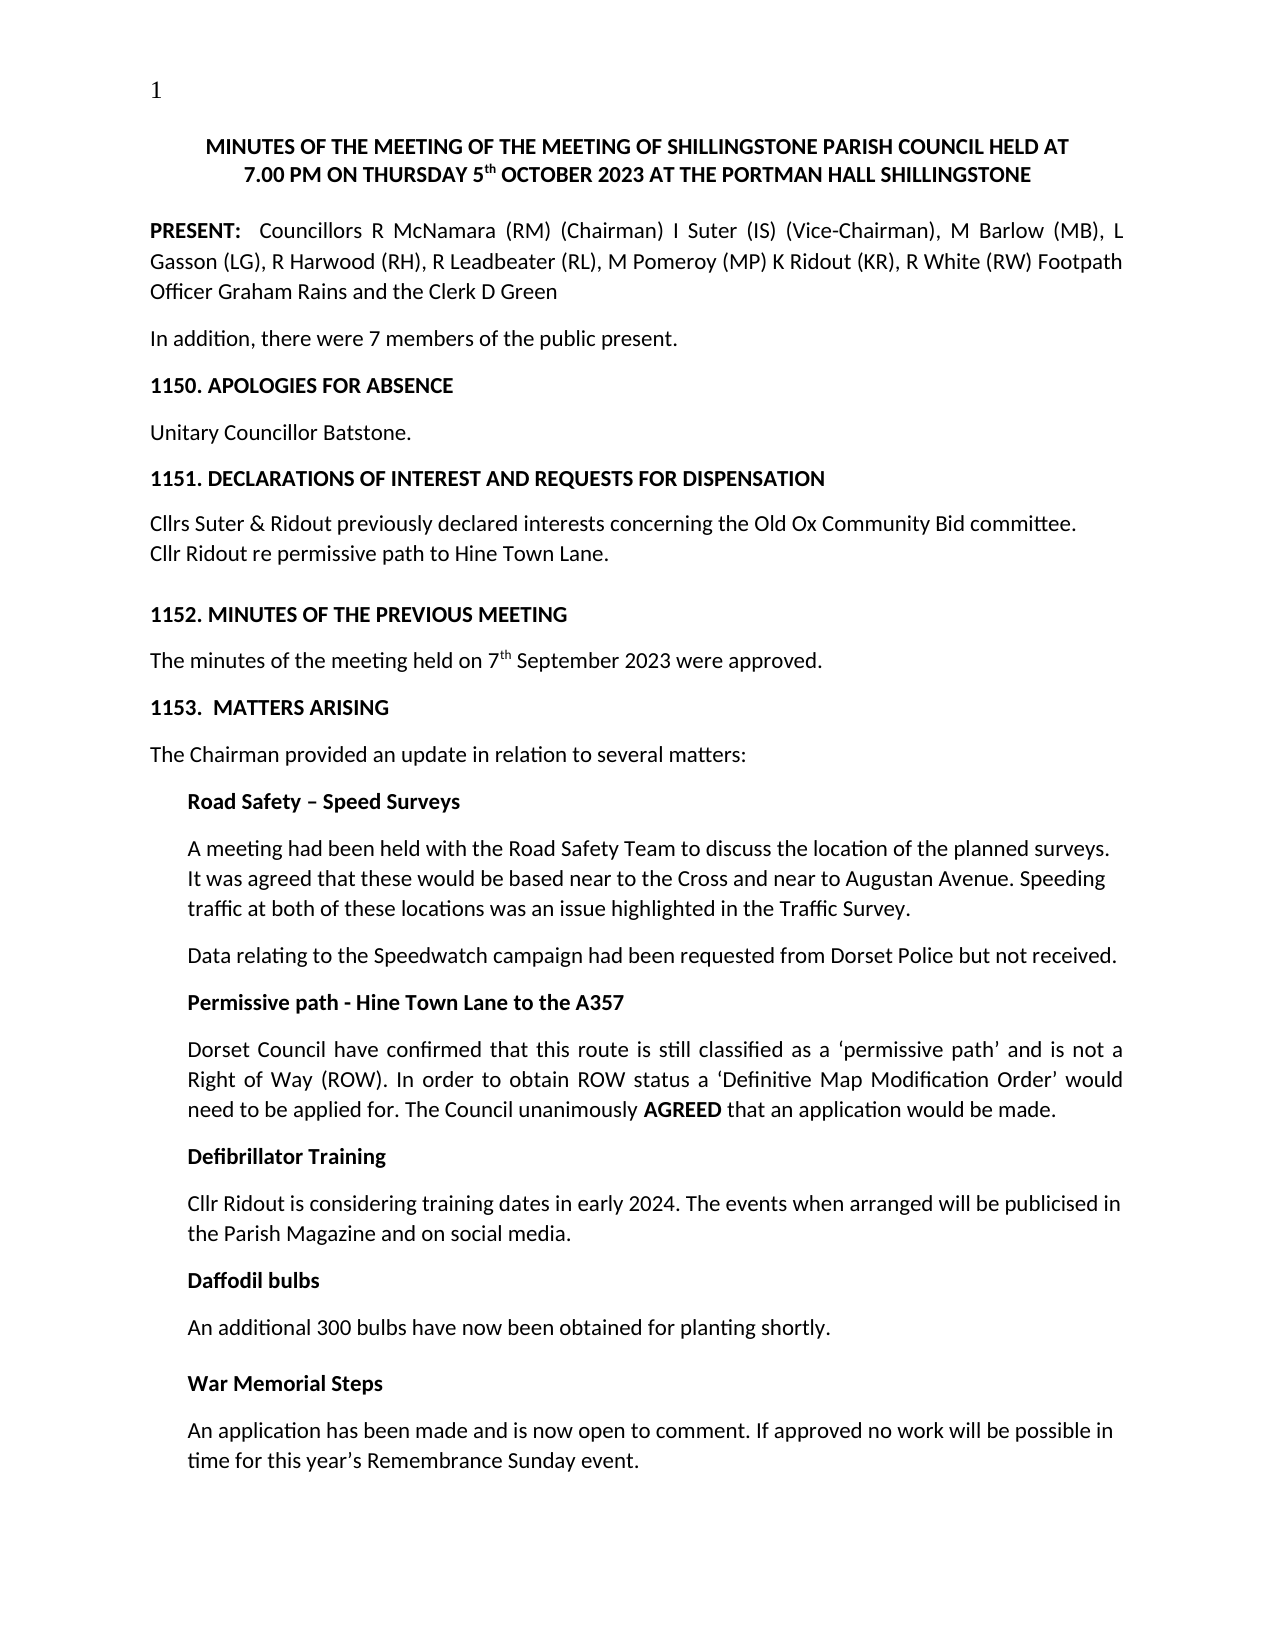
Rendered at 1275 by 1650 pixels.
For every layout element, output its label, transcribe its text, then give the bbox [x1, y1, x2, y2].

text An application has been made and is now open to comment. If approved no work will be possible in time for this year’s Remembrance Sunday event. [187, 1416, 1125, 1474]
text An additional 300 bulbs have now been obtained for planting shortly. [187, 1313, 1125, 1341]
text Permissive path - Hine Town Lane to the A357 [187, 988, 1125, 1016]
text 1150. APOLOGIES FOR ABSENCE [150, 371, 1125, 399]
list Daffodil bulbs [187, 1266, 1125, 1294]
list War Memorial Steps [187, 1369, 1125, 1397]
text 1153. MATTERS ARISING [150, 693, 1125, 722]
text Unitary Councillor Batstone. [150, 418, 1125, 446]
text Cllrs Suter & Ridout previously declared interests concerning the Old Ox Community Bid committee. [150, 509, 1125, 537]
text Cllr Ridout re permissive path to Hine Town Lane. [150, 539, 1125, 567]
text The minutes of the meeting held on 7th September 2023 were approved. [150, 647, 1125, 675]
list Defibrillator Training [187, 1142, 1125, 1171]
text The Chairman provided an update in relation to several matters: [150, 740, 1125, 768]
text 1152. MINUTES OF THE PREVIOUS MEETING [150, 600, 1125, 628]
text MINUTES OF THE MEETING OF THE MEETING OF SHILLINGSTONE PARISH COUNCIL HELD AT [150, 132, 1125, 161]
list Cllr Ridout is considering training dates in early 2024. The events when arranged will be publicised in the Parish Magazine and on social media. [187, 1189, 1125, 1248]
text Data relating to the Speedwatch campaign had been requested from Dorset Police but not received. [187, 941, 1125, 969]
text 7.00 PM ON THURSDAY 5th OCTOBER 2023 AT THE PORTMAN HALL SHILLINGSTONE [150, 161, 1125, 188]
text PRESENT: Councillors R McNamara (RM) (Chairman) I Suter (IS) (Vice-Chairman), M Barlow (MB), L Gasson (LG), R Harwood (RH), R Leadbeater (RL), M Pomeroy (MP) K Ridout (KR), R White (RW) Footpath Officer Graham Rains and the Clerk D Green [150, 217, 1125, 305]
text A meeting had been held with the Road Safety Team to discuss the location of the planned surveys. It was agreed that these would be based near to the Cross and near to Augustan Avenue. Speeding traffic at both of these locations was an issue highlighted in the Traffic Survey. [187, 834, 1125, 923]
text Road Safety – Speed Surveys [187, 787, 1125, 815]
text 1151. DECLARATIONS OF INTEREST AND REQUESTS FOR DISPENSATION [150, 464, 1125, 492]
text Dorset Council have confirmed that this route is still classified as a ‘permissive path’ and is not a Right of Way (ROW). In order to obtain ROW status a ‘Definitive Map Modification Order’ would need to be applied for. The Council unanimously AGREED that an application would be made. [187, 1035, 1125, 1124]
text In addition, there were 7 members of the public present. [150, 324, 1125, 352]
